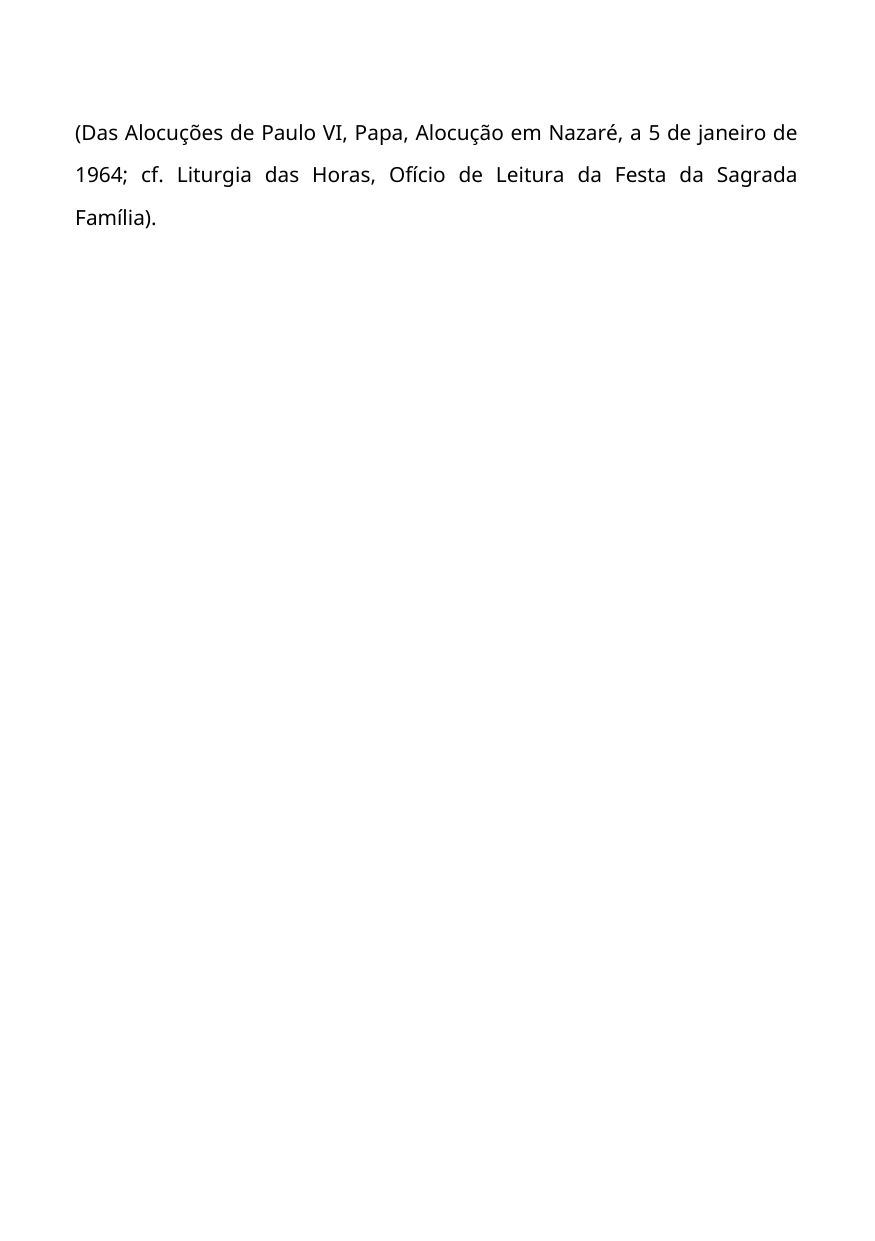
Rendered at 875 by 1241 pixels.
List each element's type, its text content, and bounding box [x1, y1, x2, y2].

text (Das Alocuções de Paulo VI, Papa, Alocução em Nazaré, a 5 de janeiro de 1964; cf. Liturgia das Horas, Ofício de Leitura da Festa da Sagrada Família). [75, 118, 799, 231]
